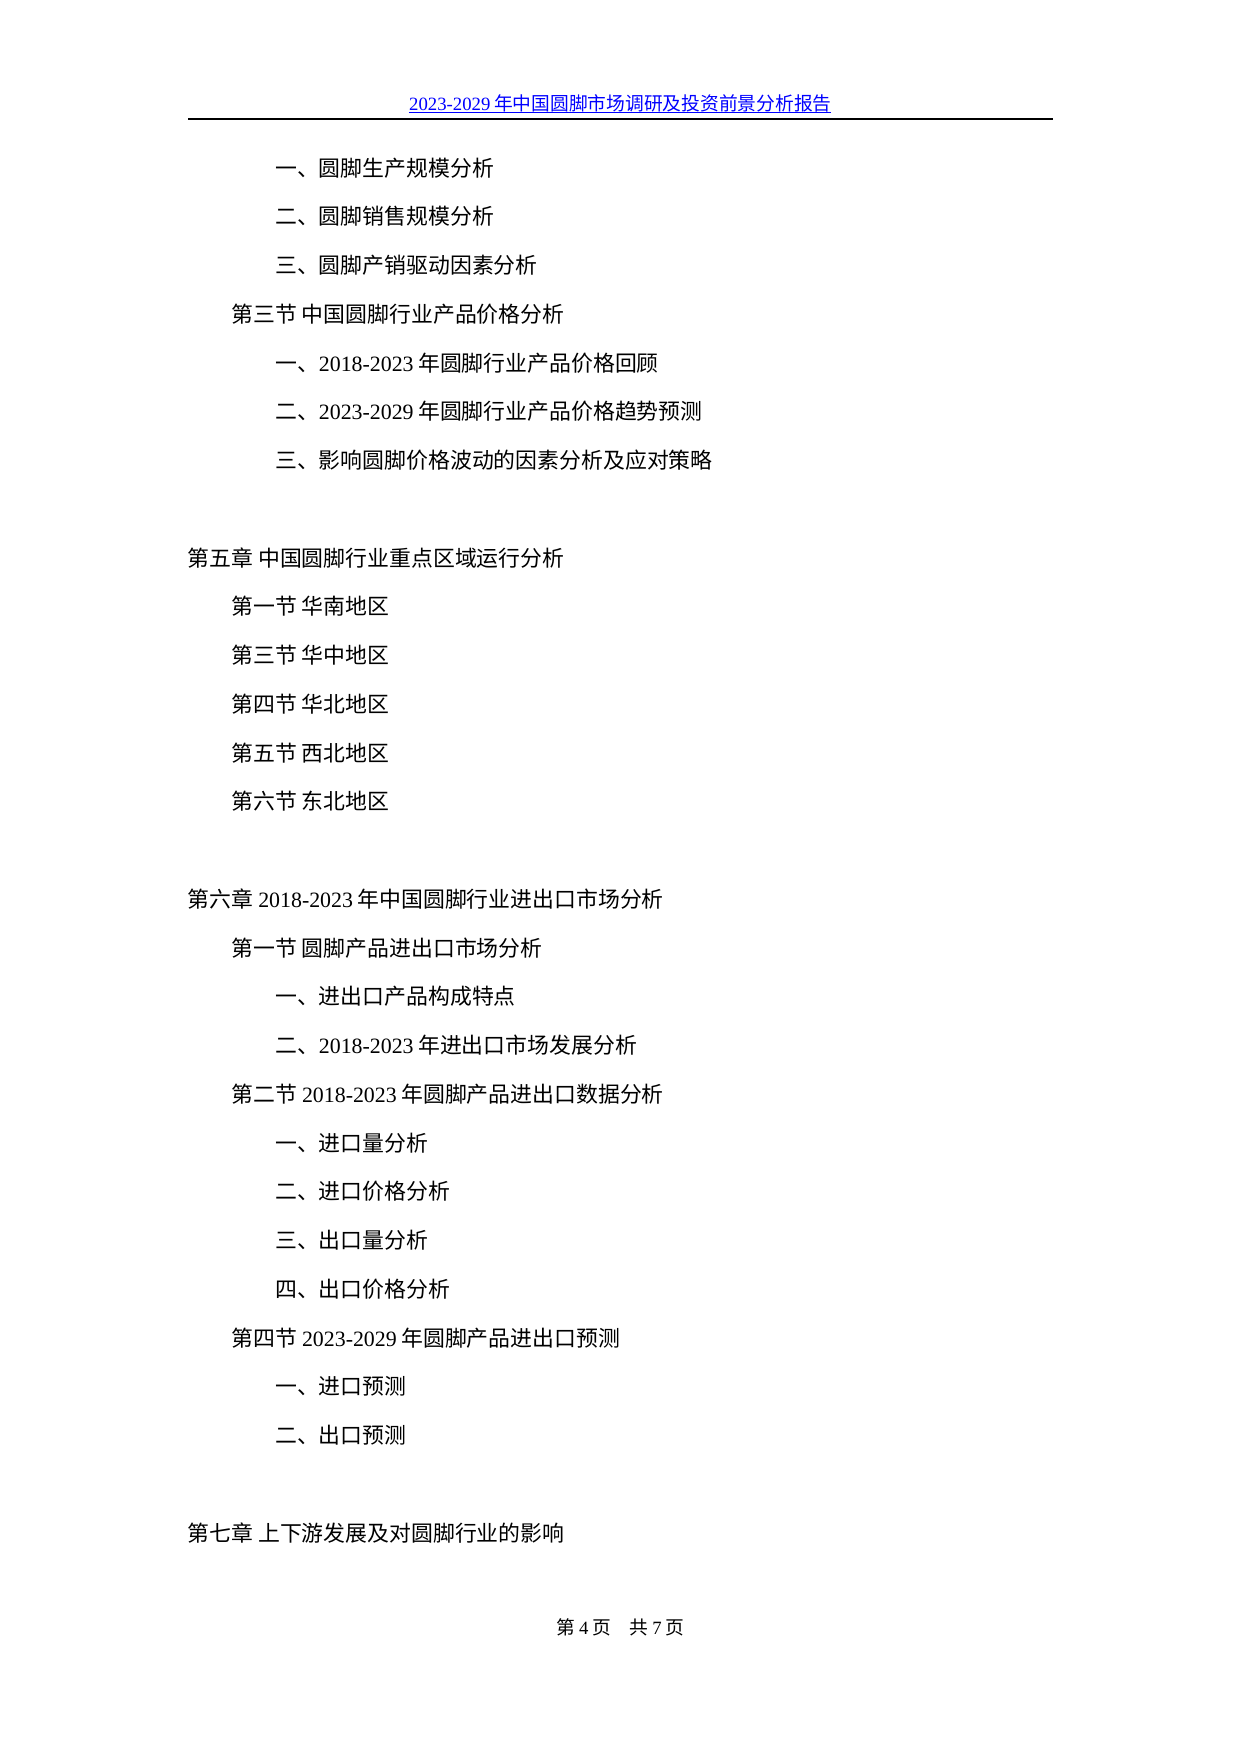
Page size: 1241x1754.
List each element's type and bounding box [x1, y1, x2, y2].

text [187, 150, 1053, 1548]
